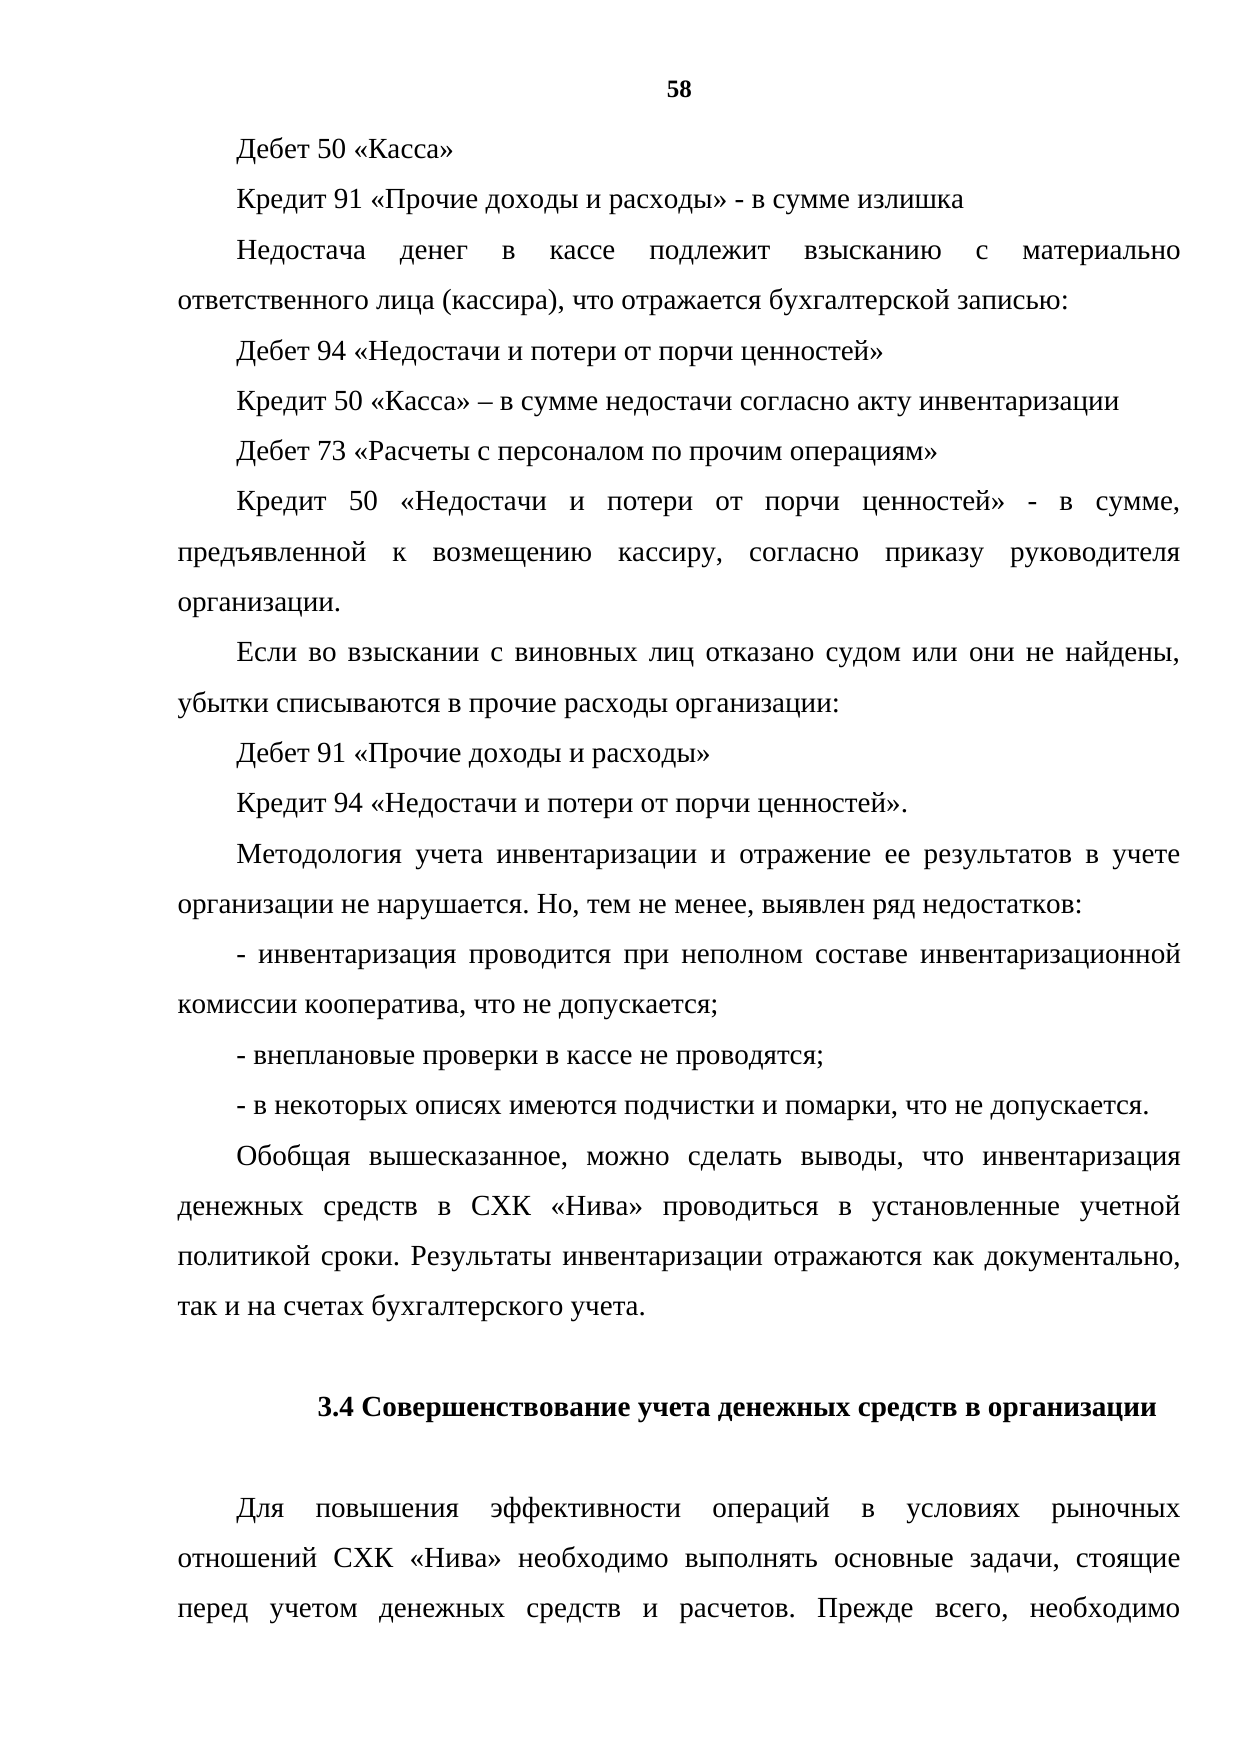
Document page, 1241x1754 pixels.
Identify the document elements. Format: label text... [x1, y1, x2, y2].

text Дебет 50 «Касса» [177, 131, 1181, 165]
text Обобщая вышесказанное, можно сделать выводы, что инвентаризация денежных средств в СХК «Нива» проводиться в установленные учетной политикой сроки. Результаты инвентаризации отражаются как документально, так и на счетах бухгалтерского учета. [177, 1138, 1181, 1322]
text Если во взыскании с виновных лиц отказано судом или они не найдены, убытки списываются в прочие расходы организации: [177, 634, 1181, 718]
text Дебет 91 «Прочие доходы и расходы» [177, 735, 1181, 769]
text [177, 1490, 1181, 1624]
text 3.4 Совершенствование учета денежных средств в организации [177, 1389, 1238, 1423]
text - внеплановые проверки в кассе не проводятся; [177, 1037, 1181, 1071]
text Методология учета инвентаризации и отражение ее результатов в учете организации не нарушается. Но, тем не менее, выявлен ряд недостатков: [177, 836, 1181, 919]
text Недостача денег в кассе подлежит взысканию с материально ответственного лица (кассира), что отражается бухгалтерской записью: [177, 232, 1181, 316]
text Кредит 50 «Недостачи и потери от порчи ценностей» - в сумме, предъявленной к возмещению кассиру, согласно приказу руководителя организации. [177, 483, 1181, 618]
text - инвентаризация проводится при неполном составе инвентаризационной комиссии кооператива, что не допускается; [177, 936, 1181, 1020]
text Кредит 94 «Недостачи и потери от порчи ценностей». [177, 785, 1181, 819]
text Кредит 50 «Касса» – в сумме недостачи согласно акту инвентаризации [177, 383, 1181, 416]
text Дебет 73 «Расчеты с персоналом по прочим операциям» [177, 433, 1181, 467]
text Кредит 91 «Прочие доходы и расходы» - в сумме излишка [177, 182, 1181, 215]
text Дебет 94 «Недостачи и потери от порчи ценностей» [177, 333, 1181, 366]
text - в некоторых описях имеются подчистки и помарки, что не допускается. [177, 1087, 1181, 1121]
